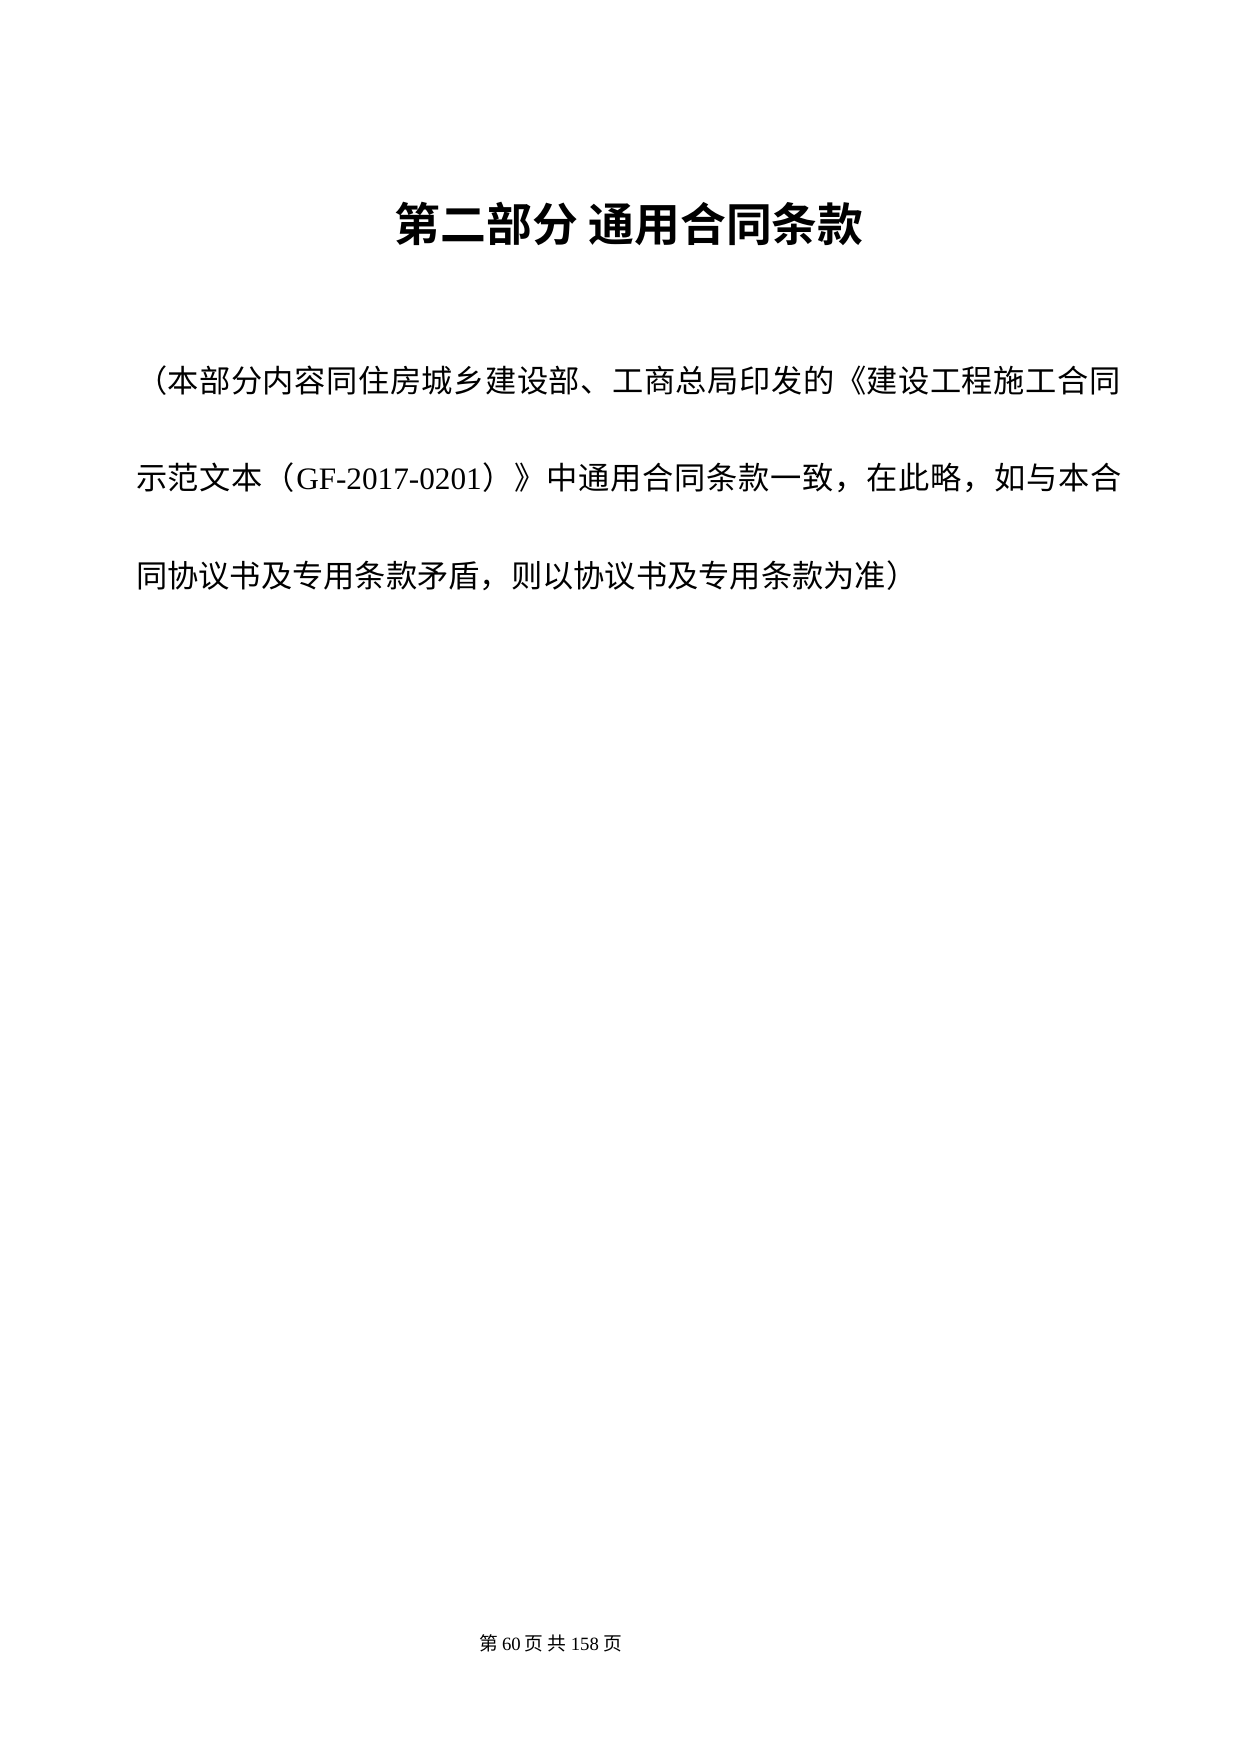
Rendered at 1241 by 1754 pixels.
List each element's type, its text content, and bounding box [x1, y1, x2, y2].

text （本部分内容同住房城乡建设部、工商总局印发的《建设工程施工合同示范文本（GF-2017-0201）》中通用合同条款一致，在此略，如与本合同协议书及专用条款矛盾，则以协议书及专用条款为准） [136, 346, 1122, 606]
subtitle 通用合同条款 [136, 173, 1122, 270]
